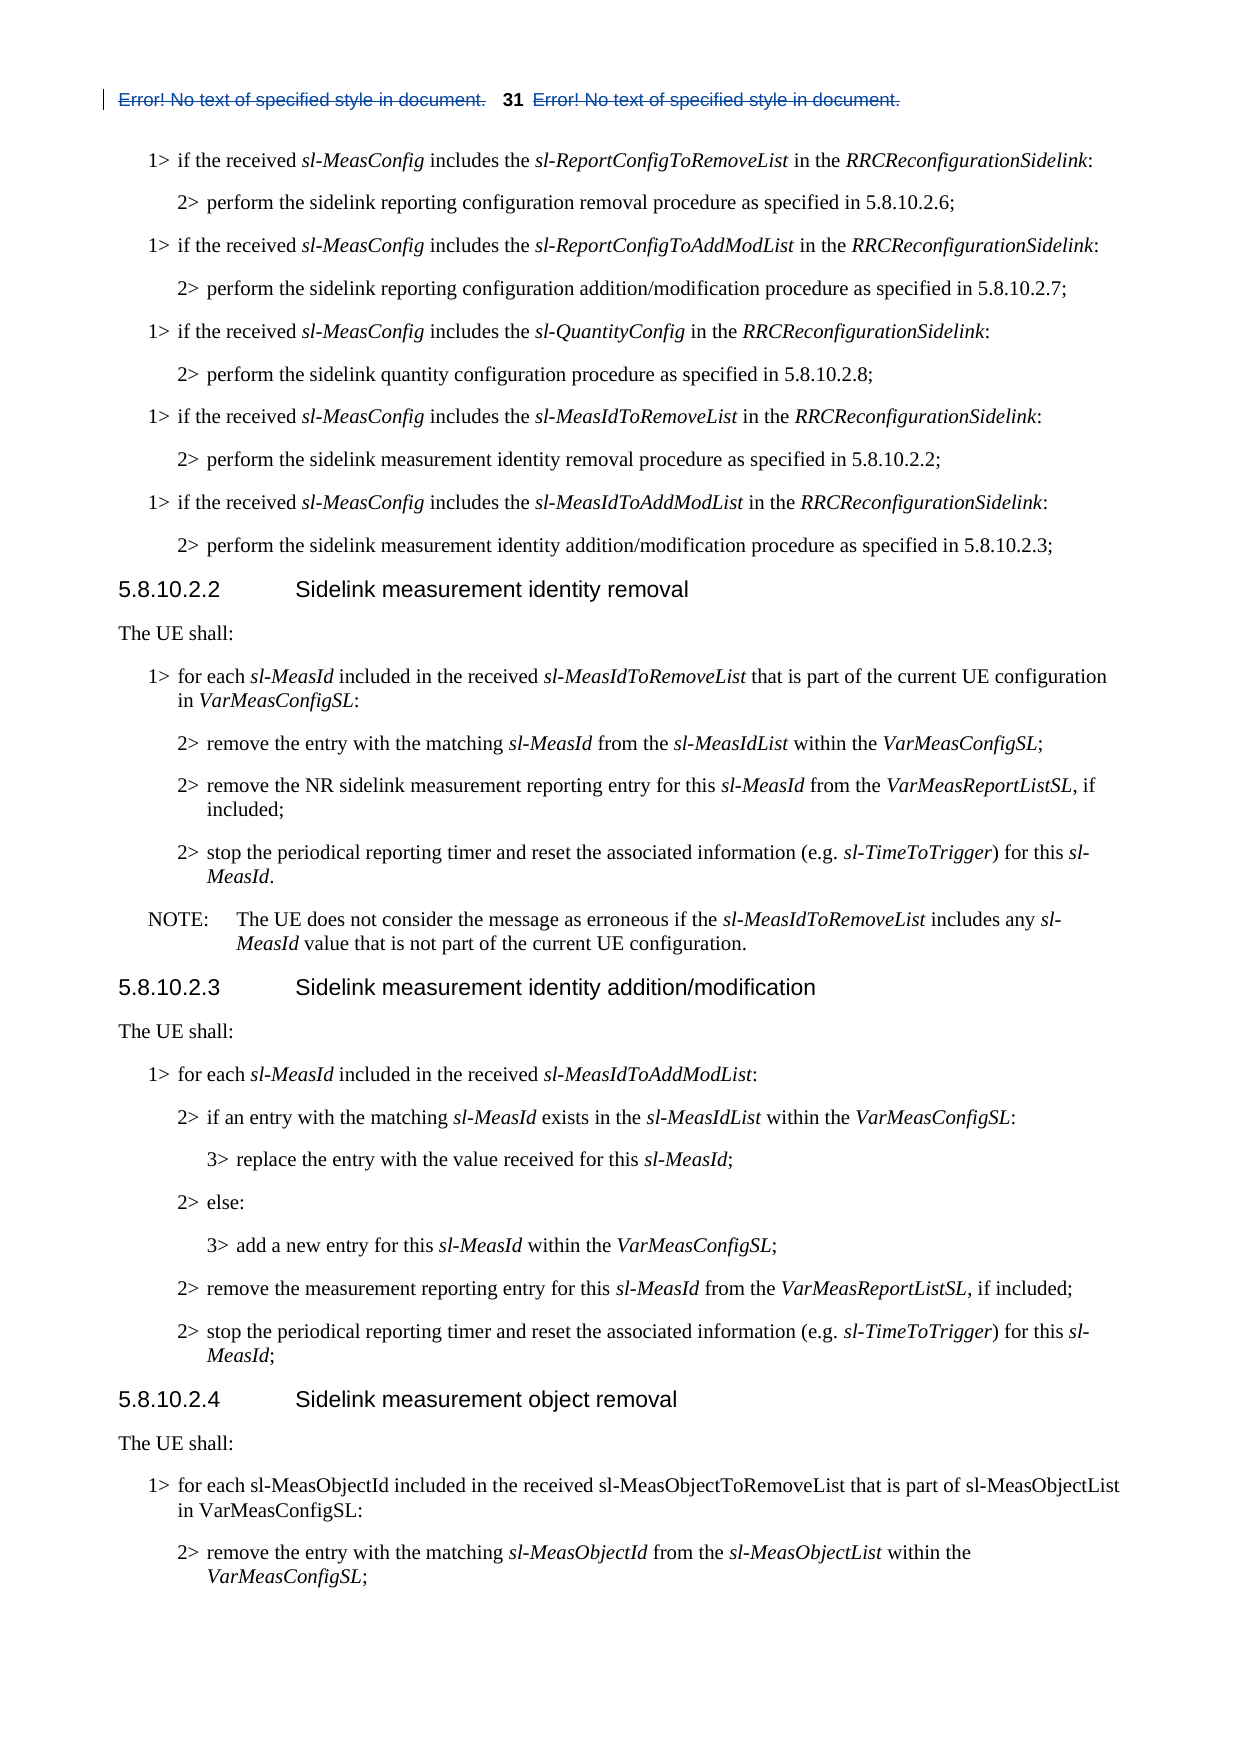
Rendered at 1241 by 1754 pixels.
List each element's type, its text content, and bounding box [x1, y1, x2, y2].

text 1> if the received sl-MeasConfig includes the sl-ReportConfigToAddModList in the RRCReconfigurationSidelink: [148, 233, 1122, 257]
text 3> add a new entry for this sl-MeasId within the VarMeasConfigSL; [207, 1233, 1122, 1257]
text 2> stop the periodical reporting timer and reset the associated information (e.g. sl-TimeToTrigger) for this sl-MeasId; [177, 1319, 1122, 1367]
text 2> perform the sidelink quantity configuration procedure as specified in 5.8.10.2.8; [177, 362, 1122, 386]
text 2> remove the entry with the matching sl-MeasId from the sl-MeasIdList within the VarMeasConfigSL; [177, 730, 1122, 754]
text 1> for each sl-MeasId included in the received sl-MeasIdToRemoveList that is part of the current UE configuration in VarMeasConfigSL: [148, 663, 1122, 712]
text 2> remove the NR sidelink measurement reporting entry for this sl-MeasId from the VarMeasReportListSL, if included; [177, 773, 1122, 821]
text 1> for each sl-MeasId included in the received sl-MeasIdToAddModList: [148, 1062, 1122, 1086]
text 2> if an entry with the matching sl-MeasId exists in the sl-MeasIdList within the VarMeasConfigSL: [177, 1104, 1122, 1129]
text The UE shall: [118, 621, 1122, 645]
text NOTE: The UE does not consider the message as erroneous if the sl-MeasIdToRemoveList includes any sl-MeasId value that is not part of the current UE configuration. [148, 907, 1122, 955]
text 1> for each sl-MeasObjectId included in the received sl-MeasObjectToRemoveList that is part of sl-MeasObjectList in VarMeasConfigSL: [148, 1473, 1122, 1522]
text 3> replace the entry with the value received for this sl-MeasId; [207, 1147, 1122, 1171]
text 1> if the received sl-MeasConfig includes the sl-ReportConfigToRemoveList in the RRCReconfigurationSidelink: [148, 147, 1122, 172]
subtitle 5.8.10.2.4 Sidelink measurement object removal [118, 1386, 1122, 1412]
text 2> remove the entry with the matching sl-MeasObjectId from the sl-MeasObjectList within the VarMeasConfigSL; [177, 1540, 1122, 1588]
text 2> remove the measurement reporting entry for this sl-MeasId from the VarMeasReportListSL, if included; [177, 1276, 1122, 1300]
text The UE shall: [118, 1019, 1122, 1043]
text 1> if the received sl-MeasConfig includes the sl-MeasIdToRemoveList in the RRCReconfigurationSidelink: [148, 404, 1122, 428]
text 2> stop the periodical reporting timer and reset the associated information (e.g. sl-TimeToTrigger) for this sl-MeasId. [177, 840, 1122, 888]
text 1> if the received sl-MeasConfig includes the sl-QuantityConfig in the RRCReconfigurationSidelink: [148, 319, 1122, 343]
subtitle 5.8.10.2.2 Sidelink measurement identity removal [118, 576, 1122, 602]
text 2> perform the sidelink measurement identity addition/modification procedure as specified in 5.8.10.2.3; [177, 533, 1122, 557]
subtitle 5.8.10.2.3 Sidelink measurement identity addition/modification [118, 974, 1122, 1000]
text 2> perform the sidelink reporting configuration addition/modification procedure as specified in 5.8.10.2.7; [177, 276, 1122, 300]
text 2> else: [177, 1190, 1122, 1214]
text 2> perform the sidelink measurement identity removal procedure as specified in 5.8.10.2.2; [177, 447, 1122, 471]
text The UE shall: [118, 1431, 1122, 1455]
text 2> perform the sidelink reporting configuration removal procedure as specified in 5.8.10.2.6; [177, 190, 1122, 214]
text 1> if the received sl-MeasConfig includes the sl-MeasIdToAddModList in the RRCReconfigurationSidelink: [148, 490, 1122, 514]
